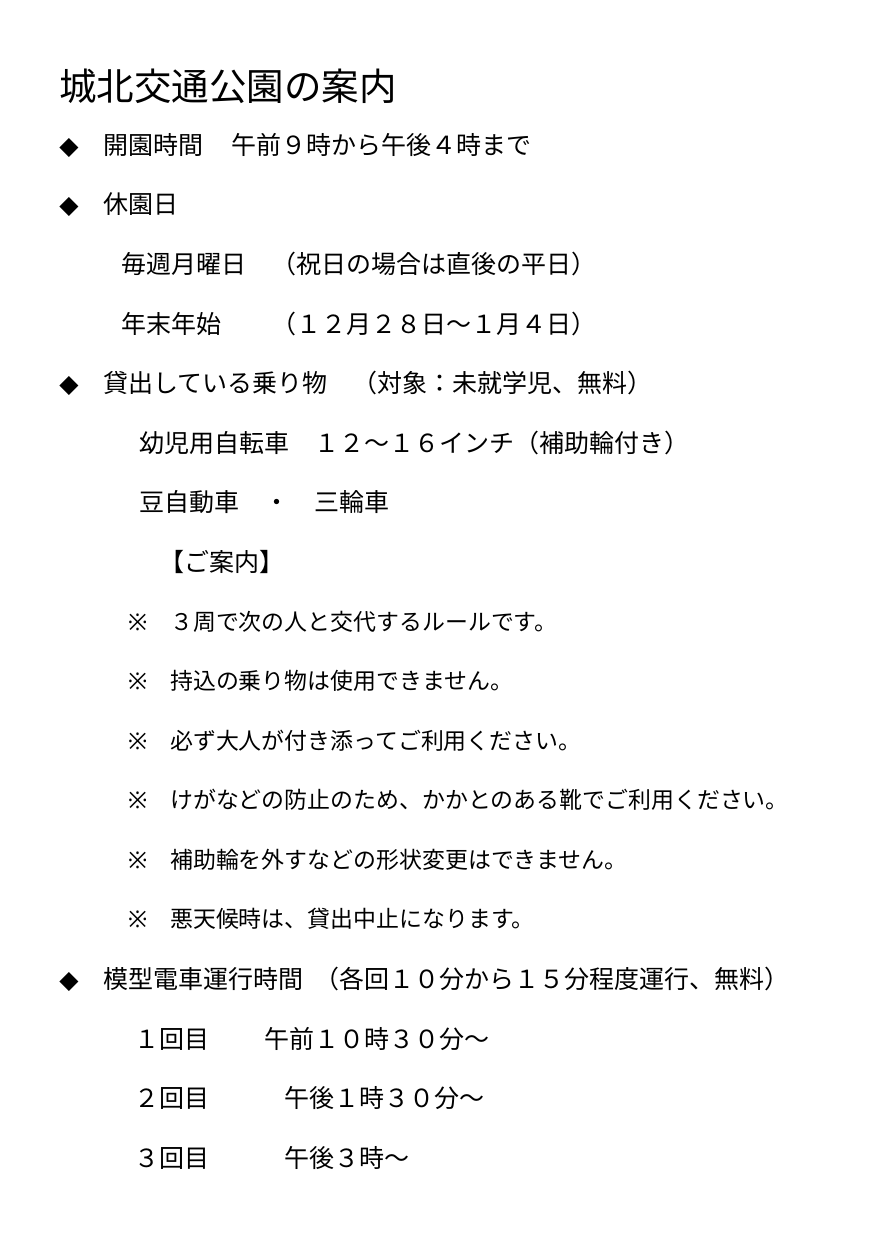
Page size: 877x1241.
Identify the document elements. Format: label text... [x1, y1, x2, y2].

text 幼児用自転車 １２～１６インチ（補助輪付き） [59, 412, 818, 471]
text ※ 悪天候時は、貸出中止になります。 [59, 888, 828, 948]
text ◆ 休園日 [59, 173, 818, 233]
text ※ 必ず大人が付き添ってご利用ください。 [59, 709, 828, 769]
text 毎週月曜日 （祝日の場合は直後の平日） [59, 233, 818, 292]
text 豆自動車 ・ 三輪車 [59, 471, 828, 531]
text ◆ 貸出している乗り物 （対象：未就学児、無料） [59, 352, 818, 412]
text 年末年始 （１２月２８日～１月４日） [59, 292, 818, 352]
text ◆ 開園時間 午前９時から午後４時まで [59, 114, 818, 173]
text 城北交通公園の案内 [59, 54, 818, 114]
text ※ 持込の乗り物は使用できません。 [59, 650, 828, 709]
text １回目 午前１０時３０分～ [59, 1007, 818, 1067]
text ※ けがなどの防止のため、かかとのある靴でご利用ください。 [59, 769, 828, 829]
text ※ 補助輪を外すなどの形状変更はできません。 [59, 829, 828, 888]
text ２回目 午後１時３０分～ [59, 1067, 818, 1127]
text ◆ 模型電車運行時間 （各回１０分から１５分程度運行、無料） [59, 948, 818, 1007]
text ３回目 午後３時～ [59, 1127, 818, 1186]
text ※ ３周で次の人と交代するルールです。 [59, 590, 828, 650]
text 【ご案内】 [59, 531, 828, 590]
